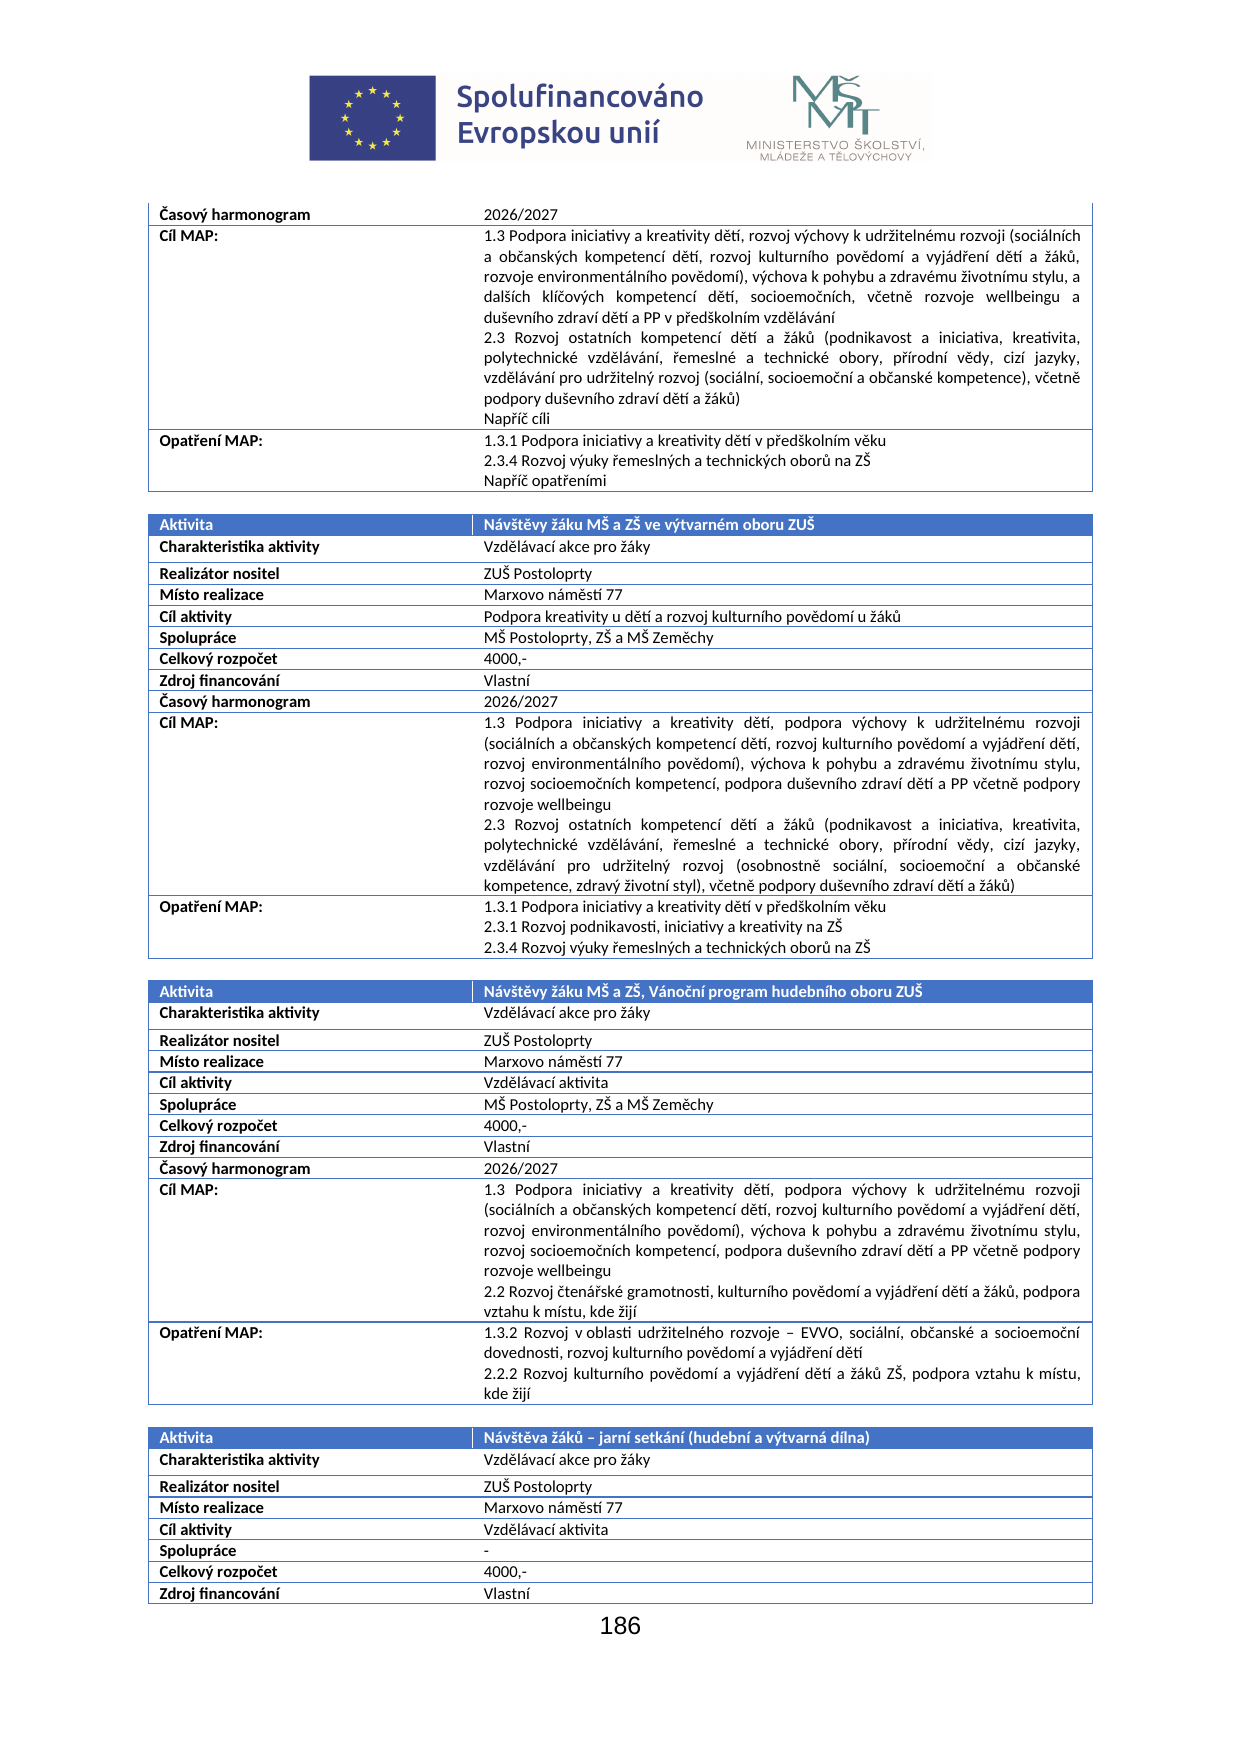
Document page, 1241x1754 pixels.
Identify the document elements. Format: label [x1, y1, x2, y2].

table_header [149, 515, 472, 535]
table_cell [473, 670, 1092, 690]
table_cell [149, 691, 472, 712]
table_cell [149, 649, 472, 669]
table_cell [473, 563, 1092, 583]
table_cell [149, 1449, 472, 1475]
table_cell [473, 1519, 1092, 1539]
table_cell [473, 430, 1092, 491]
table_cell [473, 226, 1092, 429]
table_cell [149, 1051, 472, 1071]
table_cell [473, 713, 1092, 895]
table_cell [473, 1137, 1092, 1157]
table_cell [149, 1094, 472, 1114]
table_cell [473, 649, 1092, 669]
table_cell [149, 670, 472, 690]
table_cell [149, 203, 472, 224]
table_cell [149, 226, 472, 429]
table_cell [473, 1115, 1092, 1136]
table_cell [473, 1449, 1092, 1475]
picture [307, 73, 933, 163]
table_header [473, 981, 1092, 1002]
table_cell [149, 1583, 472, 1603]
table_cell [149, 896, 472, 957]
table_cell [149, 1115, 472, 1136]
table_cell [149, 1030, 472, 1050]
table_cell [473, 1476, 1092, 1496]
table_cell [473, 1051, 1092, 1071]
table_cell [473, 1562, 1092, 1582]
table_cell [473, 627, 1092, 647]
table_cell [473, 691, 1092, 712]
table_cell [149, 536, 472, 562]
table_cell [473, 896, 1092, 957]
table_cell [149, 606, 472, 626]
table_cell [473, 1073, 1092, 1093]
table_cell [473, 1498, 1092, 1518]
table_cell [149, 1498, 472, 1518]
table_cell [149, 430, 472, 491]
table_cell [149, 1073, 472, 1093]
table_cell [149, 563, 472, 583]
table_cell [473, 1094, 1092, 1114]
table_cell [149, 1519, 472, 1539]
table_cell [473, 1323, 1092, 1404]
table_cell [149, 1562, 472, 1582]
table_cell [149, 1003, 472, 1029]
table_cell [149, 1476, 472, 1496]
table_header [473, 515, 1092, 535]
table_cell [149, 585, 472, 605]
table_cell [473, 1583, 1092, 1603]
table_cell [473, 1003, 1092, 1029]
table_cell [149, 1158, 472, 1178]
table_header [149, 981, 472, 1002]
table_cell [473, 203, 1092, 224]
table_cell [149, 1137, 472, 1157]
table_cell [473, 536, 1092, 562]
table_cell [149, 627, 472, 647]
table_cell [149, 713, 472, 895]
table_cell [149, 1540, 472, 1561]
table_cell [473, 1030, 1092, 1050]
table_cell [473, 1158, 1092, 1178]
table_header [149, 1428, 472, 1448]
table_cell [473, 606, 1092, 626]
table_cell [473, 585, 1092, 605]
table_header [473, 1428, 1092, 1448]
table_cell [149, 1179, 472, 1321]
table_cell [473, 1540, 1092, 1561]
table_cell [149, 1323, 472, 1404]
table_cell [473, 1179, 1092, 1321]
